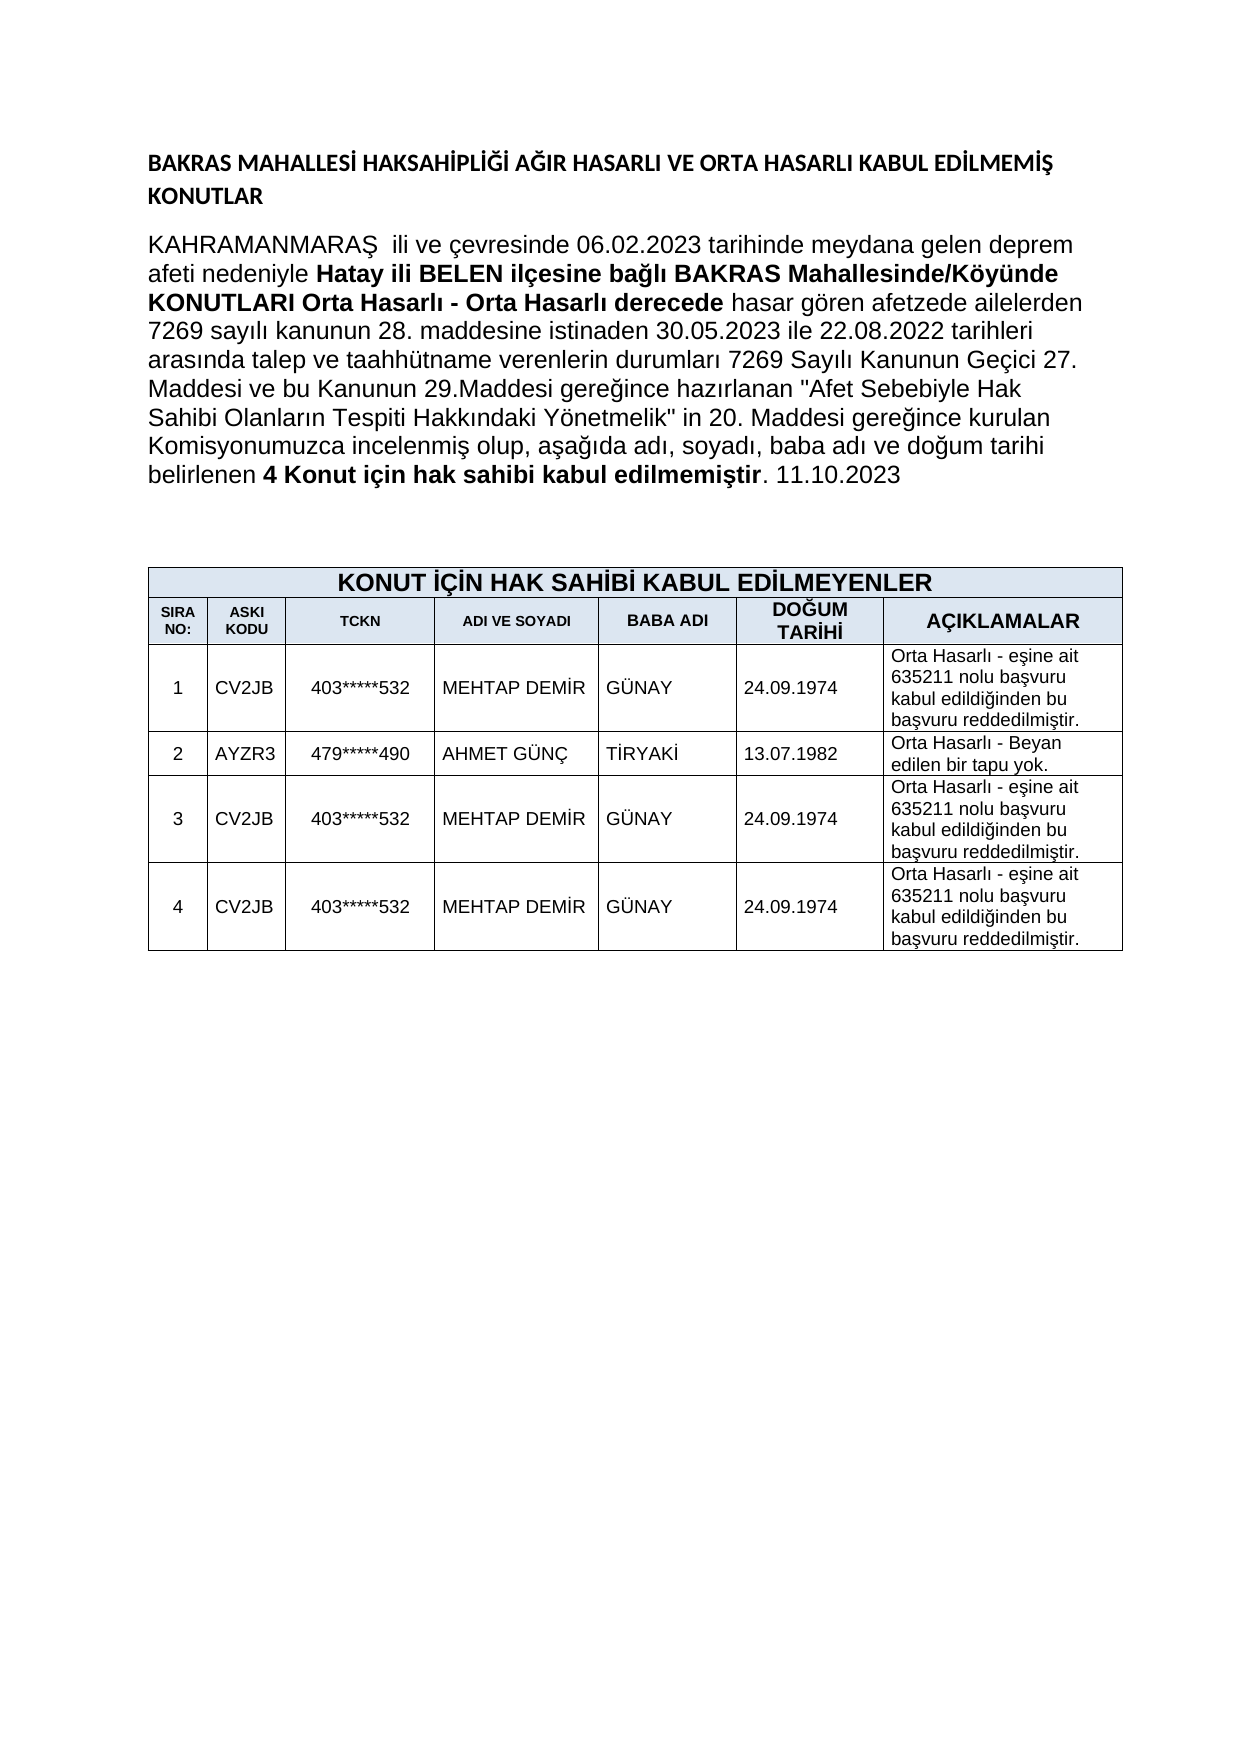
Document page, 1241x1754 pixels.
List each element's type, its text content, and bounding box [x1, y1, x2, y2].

table_cell MEHTAP DEMİR [435, 863, 598, 949]
table_cell MEHTAP DEMİR [435, 645, 598, 731]
table_cell 24.09.1974 [737, 776, 883, 862]
table_cell 13.07.1982 [737, 732, 883, 775]
table_cell MEHTAP DEMİR [435, 776, 598, 862]
table_cell Orta Hasarlı - Beyan edilen bir tapu yok. [884, 732, 1122, 775]
table_cell Orta Hasarlı - eşine ait 635211 nolu başvuru kabul edildiğinden bu başvuru reddedilmiştir. [884, 863, 1122, 949]
text KAHRAMANMARAŞ ili ve çevresinde 06.02.2023 tarihinde meydana gelen deprem afeti nedeniyle Hatay ili BELEN ilçesine bağlı BAKRAS Mahallesinde/Köyünde KONUTLARI Orta Hasarlı - Orta Hasarlı derecede hasar gören afetzede ailelerden 7269 sayılı kanunun 28. maddesine istinaden 30.05.2023 ile 22.08.2022 tarihleri arasında talep ve taahhütname verenlerin durumları 7269 Sayılı Kanunun Geçici 27. Maddesi ve bu Kanunun 29.Maddesi gereğince hazırlanan "Afet Sebebiyle Hak Sahibi Olanların Tespiti Hakkındaki Yönetmelik" in 20. Maddesi gereğince kurulan Komisyonumuzca incelenmiş olup, aşağıda adı, soyadı, baba adı ve doğum tarihi belirlenen 4 Konut için hak sahibi kabul edilmemiştir. 11.10.2023 [148, 230, 1093, 489]
table_cell 24.09.1974 [737, 863, 883, 949]
table_cell 4 [149, 863, 207, 949]
table_header KONUT İÇİN HAK SAHİBİ KABUL EDİLMEYENLER [149, 568, 1122, 597]
table_cell TİRYAKİ [599, 732, 736, 775]
table_cell BABA ADI [599, 598, 736, 643]
table_cell CV2JB [208, 863, 285, 949]
table_cell AYZR3 [208, 732, 285, 775]
table_cell 2 [149, 732, 207, 775]
table_cell 403*****532 [286, 863, 434, 949]
table_cell CV2JB [208, 776, 285, 862]
table_cell GÜNAY [599, 863, 736, 949]
table_cell 3 [149, 776, 207, 862]
table_cell Orta Hasarlı - eşine ait 635211 nolu başvuru kabul edildiğinden bu başvuru reddedilmiştir. [884, 776, 1122, 862]
table_cell GÜNAY [599, 645, 736, 731]
table_cell AHMET GÜNÇ [435, 732, 598, 775]
table_cell 479*****490 [286, 732, 434, 775]
text BAKRAS MAHALLESİ HAKSAHİPLİĞİ AĞIR HASARLI VE ORTA HASARLI KABUL EDİLMEMİŞ KONUTLAR [148, 148, 1093, 211]
table_cell ASKI KODU [208, 598, 285, 643]
table_cell 403*****532 [286, 645, 434, 731]
table_cell GÜNAY [599, 776, 736, 862]
table_cell TCKN [286, 598, 434, 643]
table_cell 24.09.1974 [737, 645, 883, 731]
table_cell SIRA NO: [149, 598, 207, 643]
table_cell 403*****532 [286, 776, 434, 862]
table_cell DOĞUM TARİHİ [737, 598, 883, 643]
table_cell ADI VE SOYADI [435, 598, 598, 643]
table_cell CV2JB [208, 645, 285, 731]
table_cell AÇIKLAMALAR [884, 598, 1122, 643]
table_cell Orta Hasarlı - eşine ait 635211 nolu başvuru kabul edildiğinden bu başvuru reddedilmiştir. [884, 645, 1122, 731]
table_cell 1 [149, 645, 207, 731]
